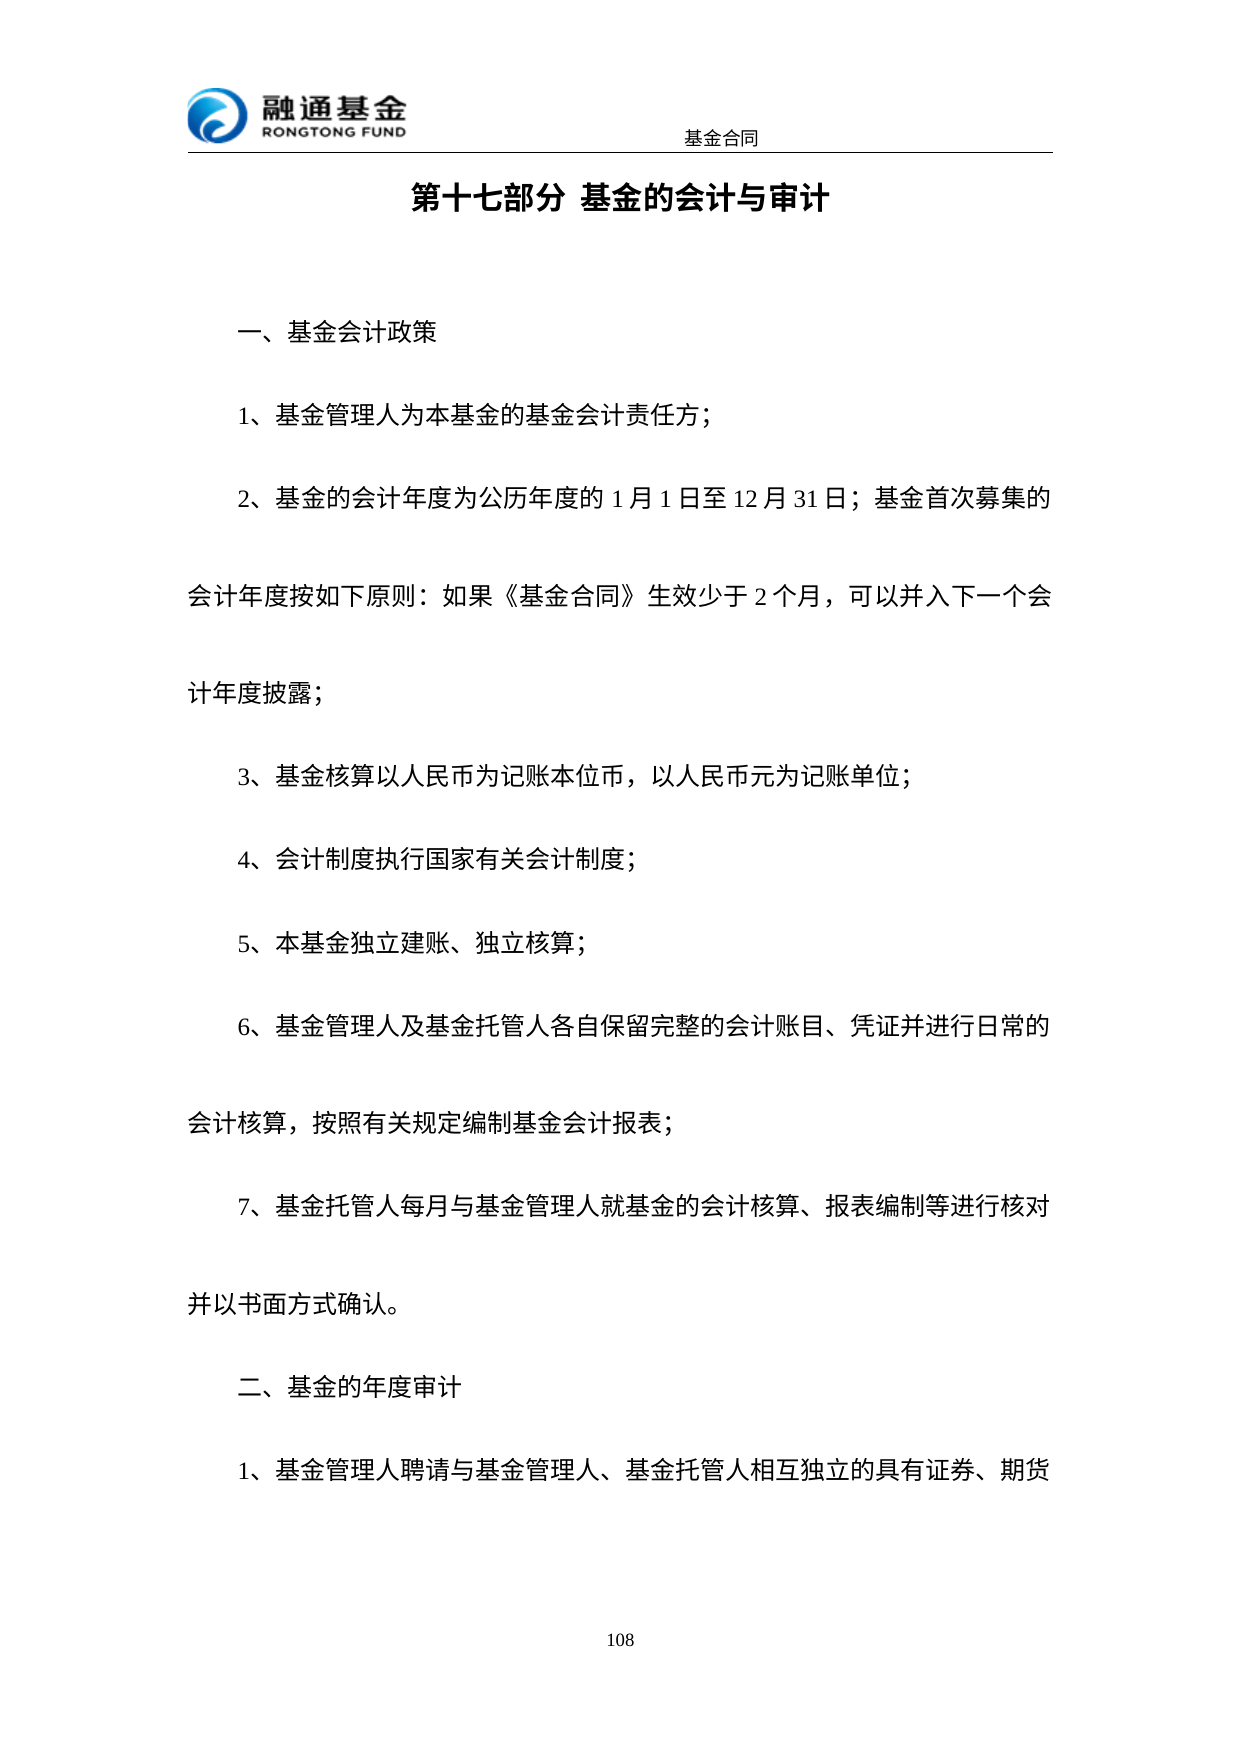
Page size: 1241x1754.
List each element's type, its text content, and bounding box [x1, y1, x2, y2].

text 二、基金的年度审计 [187, 1353, 1053, 1418]
text 4、会计制度执行国家有关会计制度； [187, 826, 1053, 891]
text 3、基金核算以人民币为记账本位币，以人民币元为记账单位； [187, 742, 1053, 807]
text 一、基金会计政策 [187, 298, 1053, 363]
text 1、基金管理人聘请与基金管理人、基金托管人相互独立的具有证券、期货相关业务资格的会计师事务所及其注册会计师对本基金的年度财务报表进行审计。 [187, 1436, 1053, 1501]
text 1、基金管理人为本基金的基金会计责任方； [187, 381, 1053, 446]
subtitle 第十七部分 基金的会计与审计 [187, 164, 1053, 229]
text 5、本基金独立建账、独立核算； [187, 909, 1053, 974]
text 6、基金管理人及基金托管人各自保留完整的会计账目、凭证并进行日常的会计核算，按照有关规定编制基金会计报表； [187, 992, 1053, 1154]
text 2、基金的会计年度为公历年度的1月1日至12月31日；基金首次募集的会计年度按如下原则：如果《基金合同》生效少于2个月，可以并入下一个会计年度披露； [187, 464, 1053, 724]
text 7、基金托管人每月与基金管理人就基金的会计核算、报表编制等进行核对并以书面方式确认。 [187, 1172, 1053, 1335]
picture [187, 88, 408, 145]
